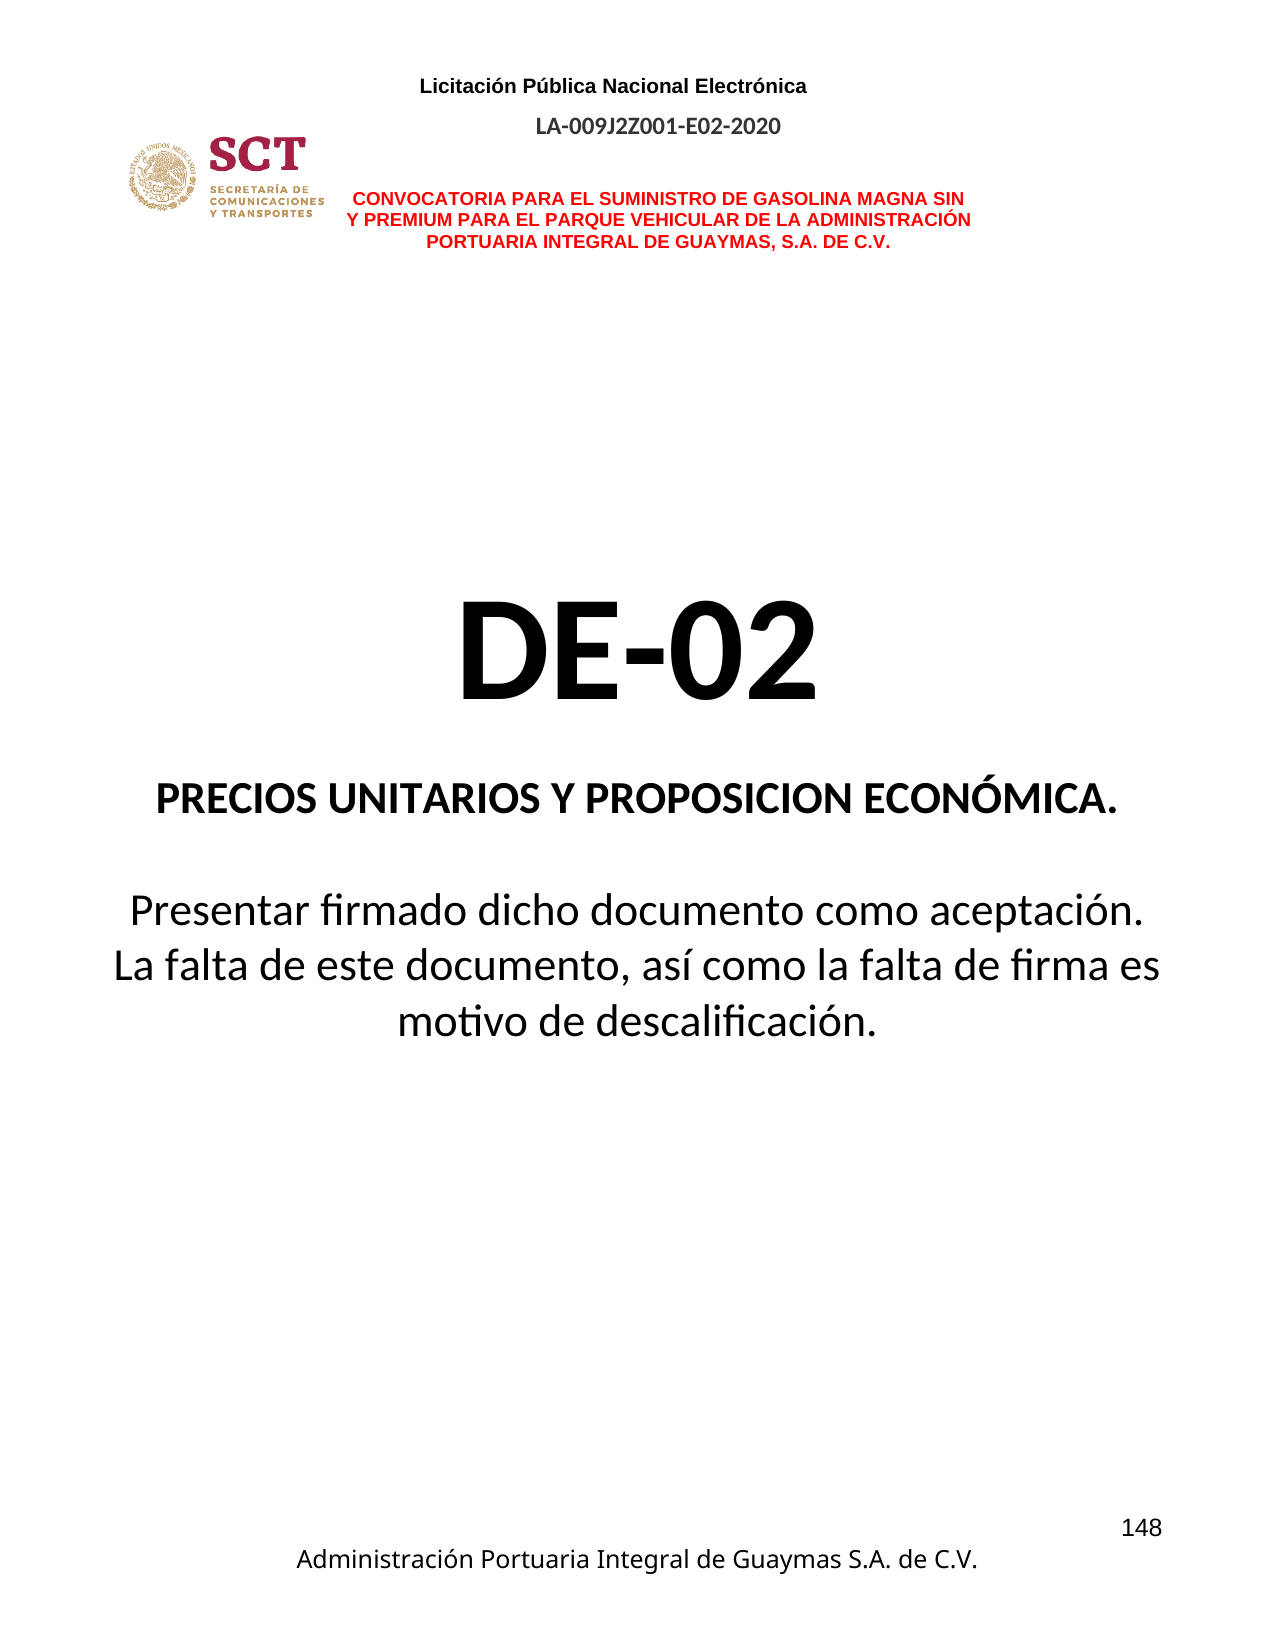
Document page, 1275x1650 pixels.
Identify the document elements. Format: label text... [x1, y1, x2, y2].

text PRECIOS UNITARIOS Y PROPOSICION ECONÓMICA. [112, 768, 1162, 824]
picture [123, 127, 329, 224]
text La falta de este documento, así como la falta de firma es motivo de descalificación. [112, 936, 1162, 1048]
text DE-02 [112, 554, 1162, 737]
text Presentar firmado dicho documento como aceptación. [112, 880, 1162, 936]
